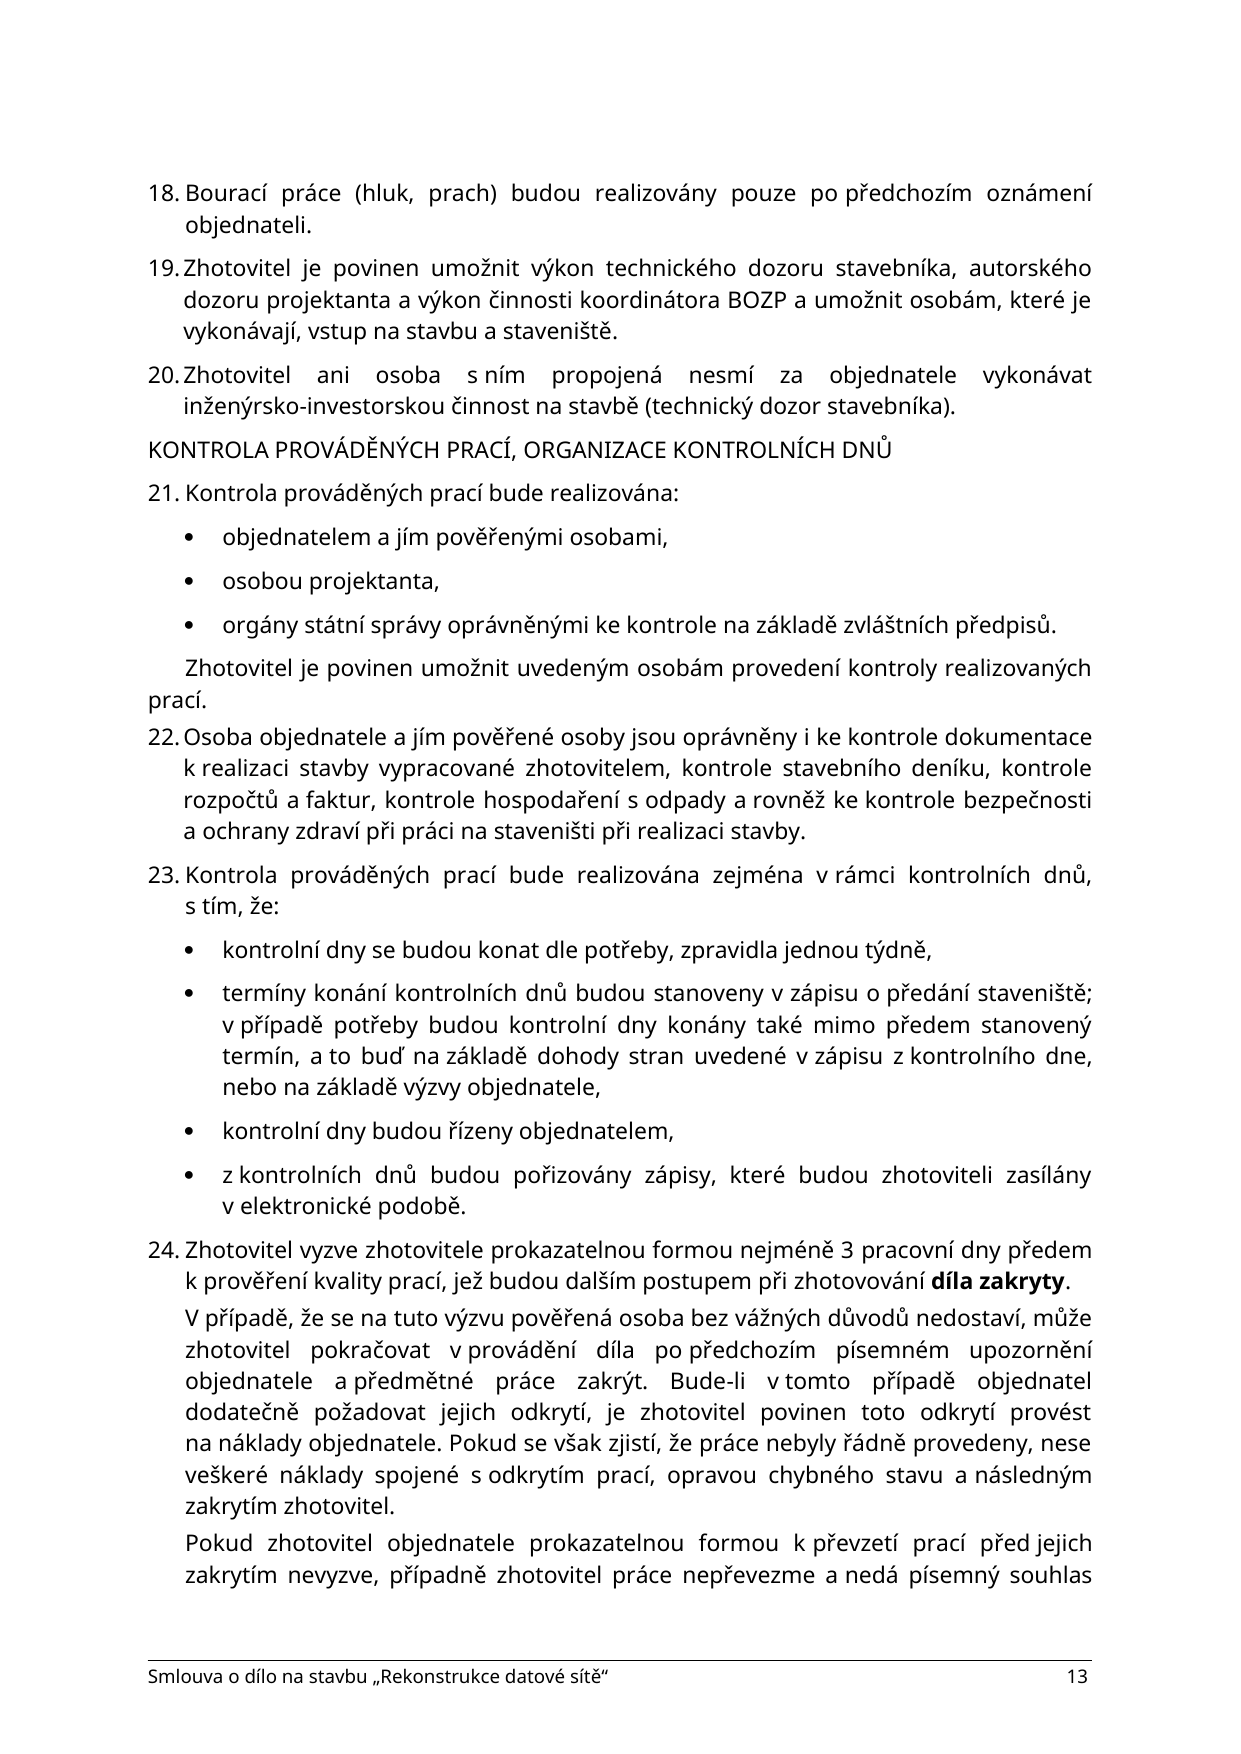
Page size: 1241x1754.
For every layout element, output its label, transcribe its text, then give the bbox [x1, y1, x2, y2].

list Kontrola prováděných prací bude realizována: [148, 477, 1092, 508]
list Zhotovitel je povinen umožnit výkon technického dozoru stavebníka, autorského dozoru projektanta a výkon činnosti koordinátora BOZP a umožnit osobám, které je vykonávají, vstup na stavbu a staveniště. [148, 252, 1092, 346]
text Zhotovitel je povinen umožnit uvedeným osobám provedení kontroly realizovaných prací. [148, 652, 1092, 715]
list osobou projektanta, [185, 565, 1092, 596]
list Osoba objednatele a jím pověřené osoby jsou oprávněny i ke kontrole dokumentace k realizaci stavby vypracované zhotovitelem, kontrole stavebního deníku, kontrole rozpočtů a faktur, kontrole hospodaření s odpady a rovněž ke kontrole bezpečnosti a ochrany zdraví při práci na staveništi při realizaci stavby. [148, 721, 1092, 846]
text Kontrola prováděných prací, organizace kontrolních dnů [148, 433, 1092, 465]
list termíny konání kontrolních dnů budou stanoveny v zápisu o předání staveniště; v případě potřeby budou kontrolní dny konány také mimo předem stanovený termín, a to buď na základě dohody stran uvedené v zápisu z kontrolního dne, nebo na základě výzvy objednatele, [185, 977, 1092, 1102]
list kontrolní dny budou řízeny objednatelem, [185, 1115, 1092, 1146]
text V případě, že se na tuto výzvu pověřená osoba bez vážných důvodů nedostaví, může zhotovitel pokračovat v provádění díla po předchozím písemném upozornění objednatele a předmětné práce zakrýt. Bude-li v tomto případě objednatel dodatečně požadovat jejich odkrytí, je zhotovitel povinen toto odkrytí provést na náklady objednatele. Pokud se však zjistí, že práce nebyly řádně provedeny, nese veškeré náklady spojené s odkrytím prací, opravou chybného stavu a následným zakrytím zhotovitel. [185, 1302, 1092, 1521]
list kontrolní dny se budou konat dle potřeby, zpravidla jednou týdně, [185, 933, 1092, 965]
list orgány státní správy oprávněnými ke kontrole na základě zvláštních předpisů. [185, 608, 1092, 640]
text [185, 1527, 1092, 1590]
list Kontrola prováděných prací bude realizována zejména v rámci kontrolních dnů, s tím, že: [148, 858, 1092, 921]
list Bourací práce (hluk, prach) budou realizovány pouze po předchozím oznámení objednateli. [148, 177, 1092, 240]
list Zhotovitel ani osoba s ním propojená nesmí za objednatele vykonávat inženýrsko-investorskou činnost na stavbě (technický dozor stavebníka). [148, 358, 1092, 421]
list objednatelem a jím pověřenými osobami, [185, 521, 1092, 552]
list Zhotovitel vyzve zhotovitele prokazatelnou formou nejméně 3 pracovní dny předem k prověření kvality prací, jež budou dalším postupem při zhotovování díla zakryty. [148, 1233, 1092, 1296]
list z kontrolních dnů budou pořizovány zápisy, které budou zhotoviteli zasílány v elektronické podobě. [185, 1158, 1092, 1221]
